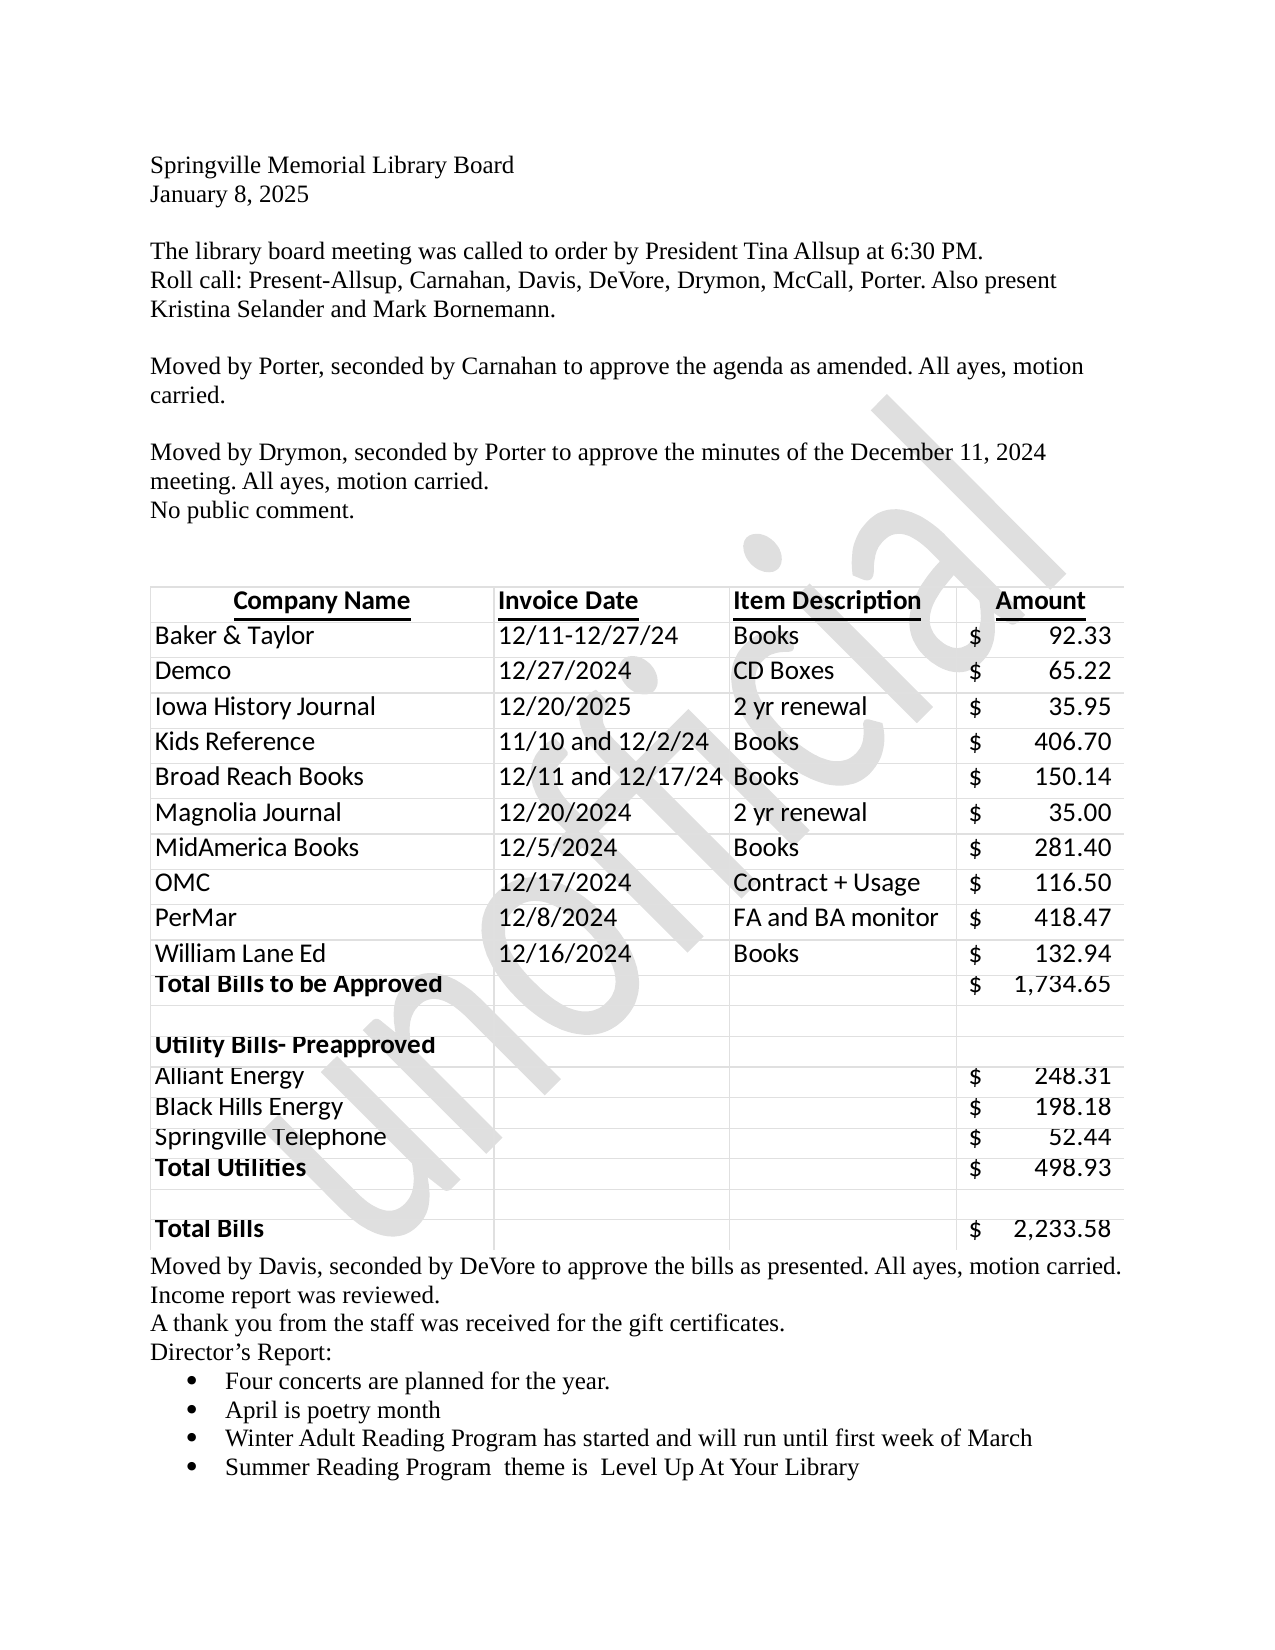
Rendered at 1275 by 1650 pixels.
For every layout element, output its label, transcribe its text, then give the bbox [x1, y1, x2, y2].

text Roll call: Present-Allsup, Carnahan, Davis, DeVore, Drymon, McCall, Porter. Also present Kristina Selander and Mark Bornemann. [150, 265, 1125, 322]
text Director’s Report: [150, 1337, 1125, 1366]
list Winter Adult Reading Program has started and will run until first week of March [187, 1423, 1125, 1452]
list Summer Reading Program theme is Level Up At Your Library [187, 1452, 1125, 1481]
list April is poetry month [187, 1395, 1125, 1423]
text Moved by Porter, seconded by Carnahan to approve the agenda as amended. All ayes, motion carried. [150, 351, 1125, 409]
text January 8, 2025 [150, 179, 1125, 207]
text The library board meeting was called to order by President Tina Allsup at 6:30 PM. [150, 236, 1125, 265]
text No public comment. [150, 495, 1125, 524]
text Income report was reviewed. [150, 1280, 1125, 1308]
list Four concerts are planned for the year. [187, 1366, 1125, 1395]
text A thank you from the staff was received for the gift certificates. [150, 1308, 1125, 1337]
text Moved by Davis, seconded by DeVore to approve the bills as presented. All ayes, motion carried. [150, 1251, 1125, 1280]
text Springville Memorial Library Board [150, 150, 1125, 179]
text Moved by Drymon, seconded by Porter to approve the minutes of the December 11, 2024 meeting. All ayes, motion carried. [150, 437, 1125, 495]
